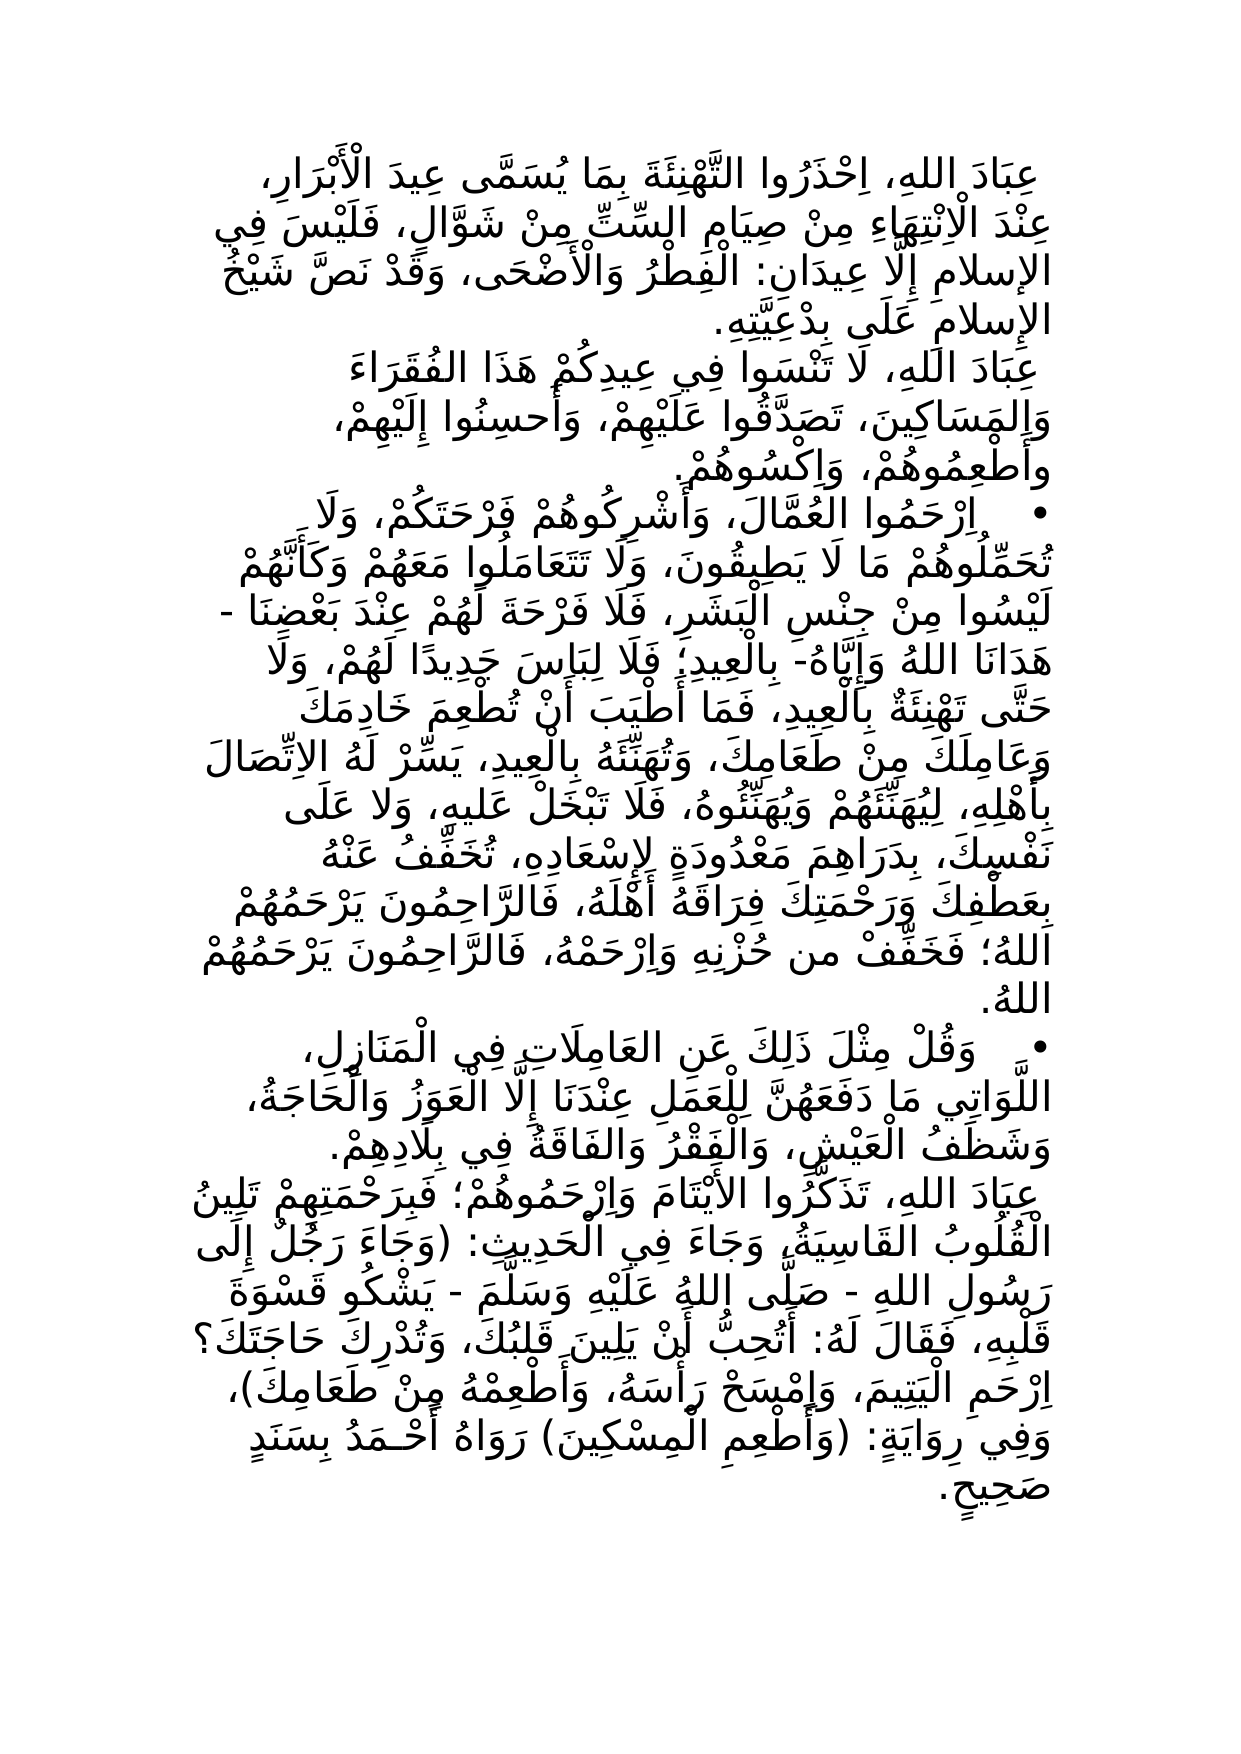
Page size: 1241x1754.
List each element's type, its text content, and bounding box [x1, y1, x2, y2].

text عِبَادَ اللهِ، تَذَكَّرُوا الأَيْتَامَ وَاِرْحَمُوهُمْ؛ فَبِرَحْمَتِهِمْ تَلِينُ الْقُلُوبُ القَاسِيَةُ، وَجَاءَ فِي الْحَدِيثِ: (وَجَاءَ رَجُلٌ إِلَى رَسُولِ اللهِ - صَلَّى اللهُ عَلَيْهِ وَسَلَّمَ - يَشْكُو قَسْوَةَ قَلْبِهِ، فَقَالَ لَهُ: أَتُحِبُّ أَنْ يَلِينَ قَلبُكَ، وَتُدْرِكَ حَاجَتَكَ؟ اِرْحَمِ الْيَتِيمَ، وَاِمْسَحْ رَأْسَهُ، وَأَطْعِمْهُ مِنْ طَعَامِكَ)، وَفِي رِوَايَةٍ: (وَأَطْعِمِ الْمِسْكِينَ) رَوَاهُ أَحْـمَدُ بِسَنَدٍ صَحِيحٍ. [187, 1169, 1053, 1509]
text • وَقُلْ مِثْلَ ذَلِكَ عَنِ العَامِلَاتِ فِي الْمَنَازِلِ، اللَّوَاتِي مَا دَفَعَهُنَّ لِلْعَمَلِ عِنْدَنَا إِلَّا الْعَوَزُ وَالْحَاجَةُ، وَشَظَفُ الْعَيْشِ، وَالْفَقْرُ وَالفَاقَةُ فِي بِلَادِهِمْ. [187, 1024, 1053, 1169]
text عِبَادَ اللهِ، لَا تَنْسَوا فِي عِيدِكُمْ هَذَا الفُقَرَاءَ وَالمَسَاكِينَ، تَصَدَّقُوا عَلَيْهِمْ، وَأَحسِنُوا إِلَيْهِمْ، وأَطْعِمُوهُمْ، وَاِكْسُوهُمْ. [187, 344, 1053, 490]
text • اِرْحَمُوا العُمَّالَ، وَأَشْرِكُوهُمْ فَرْحَتَكُمْ، وَلَا تُحَمِّلُوهُمْ مَا لَا يَطِيقُونَ، وَلَا تَتَعَامَلُوا مَعَهُمْ وَكَأَنَّهُمْ لَيْسُوا مِنْ جِنْسِ الْبَشَرِ، فَلَا فَرْحَةَ لَهُمْ عِنْدَ بَعْضِنَا -هَدَانَا اللهُ وَإِيَّاهُ- بِالْعِيدِ؛ فَلَا لِبَاسَ جَدِيدًا لَهُمْ، وَلَا حَتَّى تَهْنِئَةٌ بِالْعِيدِ، فَمَا أَطْيَبَ أَنْ تُطْعِمَ خَادِمَكَ وَعَامِلَكَ مِنْ طَعَامِكَ، وَتُهَنِّئَهُ بِالْعِيدِ، يَسِّرْ لَهُ الاِتِّصَالَ بِأَهْلِهِ، لِيُهَنِّئَهُمْ وَيُهَنِّئُوهُ، فَلَا تَبْخَلْ عَليهِ، وَلا عَلَى نَفْسِكَ، بِدَرَاهِمَ مَعْدُودَةٍ لإِسْعَادِهِ، تُخَفِّفُ عَنْهُ بِعَطْفِكَ وَرَحْمَتِكَ فِرَاقَهُ أَهْلَهُ، فَالرَّاحِمُونَ يَرْحَمُهُمْ اللهُ؛ فَخَفِّفْ من حُزْنِهِ وَاِرْحَمْهُ، فَالرَّاحِمُونَ يَرْحَمُهُمْ اللهُ. [187, 490, 1053, 1024]
text عِبَادَ اللهِ، اِحْذَرُوا التَّهْنِئَةَ بِمَا يُسَمَّى عِيدَ الْأَبْرَارِ، عِنْدَ الْاِنْتِهَاءِ مِنْ صِيَامِ السِّتِّ مِنْ شَوَّالٍ، فَلَيْسَ فِي الإسلامِ إِلَّا عِيدَانِ: الْفِطْرُ وَالْأَضْحَى، وَقَدْ نَصَّ شَيْخُ الإِسلامِ عَلَى بِدْعِيَّتِهِ. [187, 150, 1053, 344]
